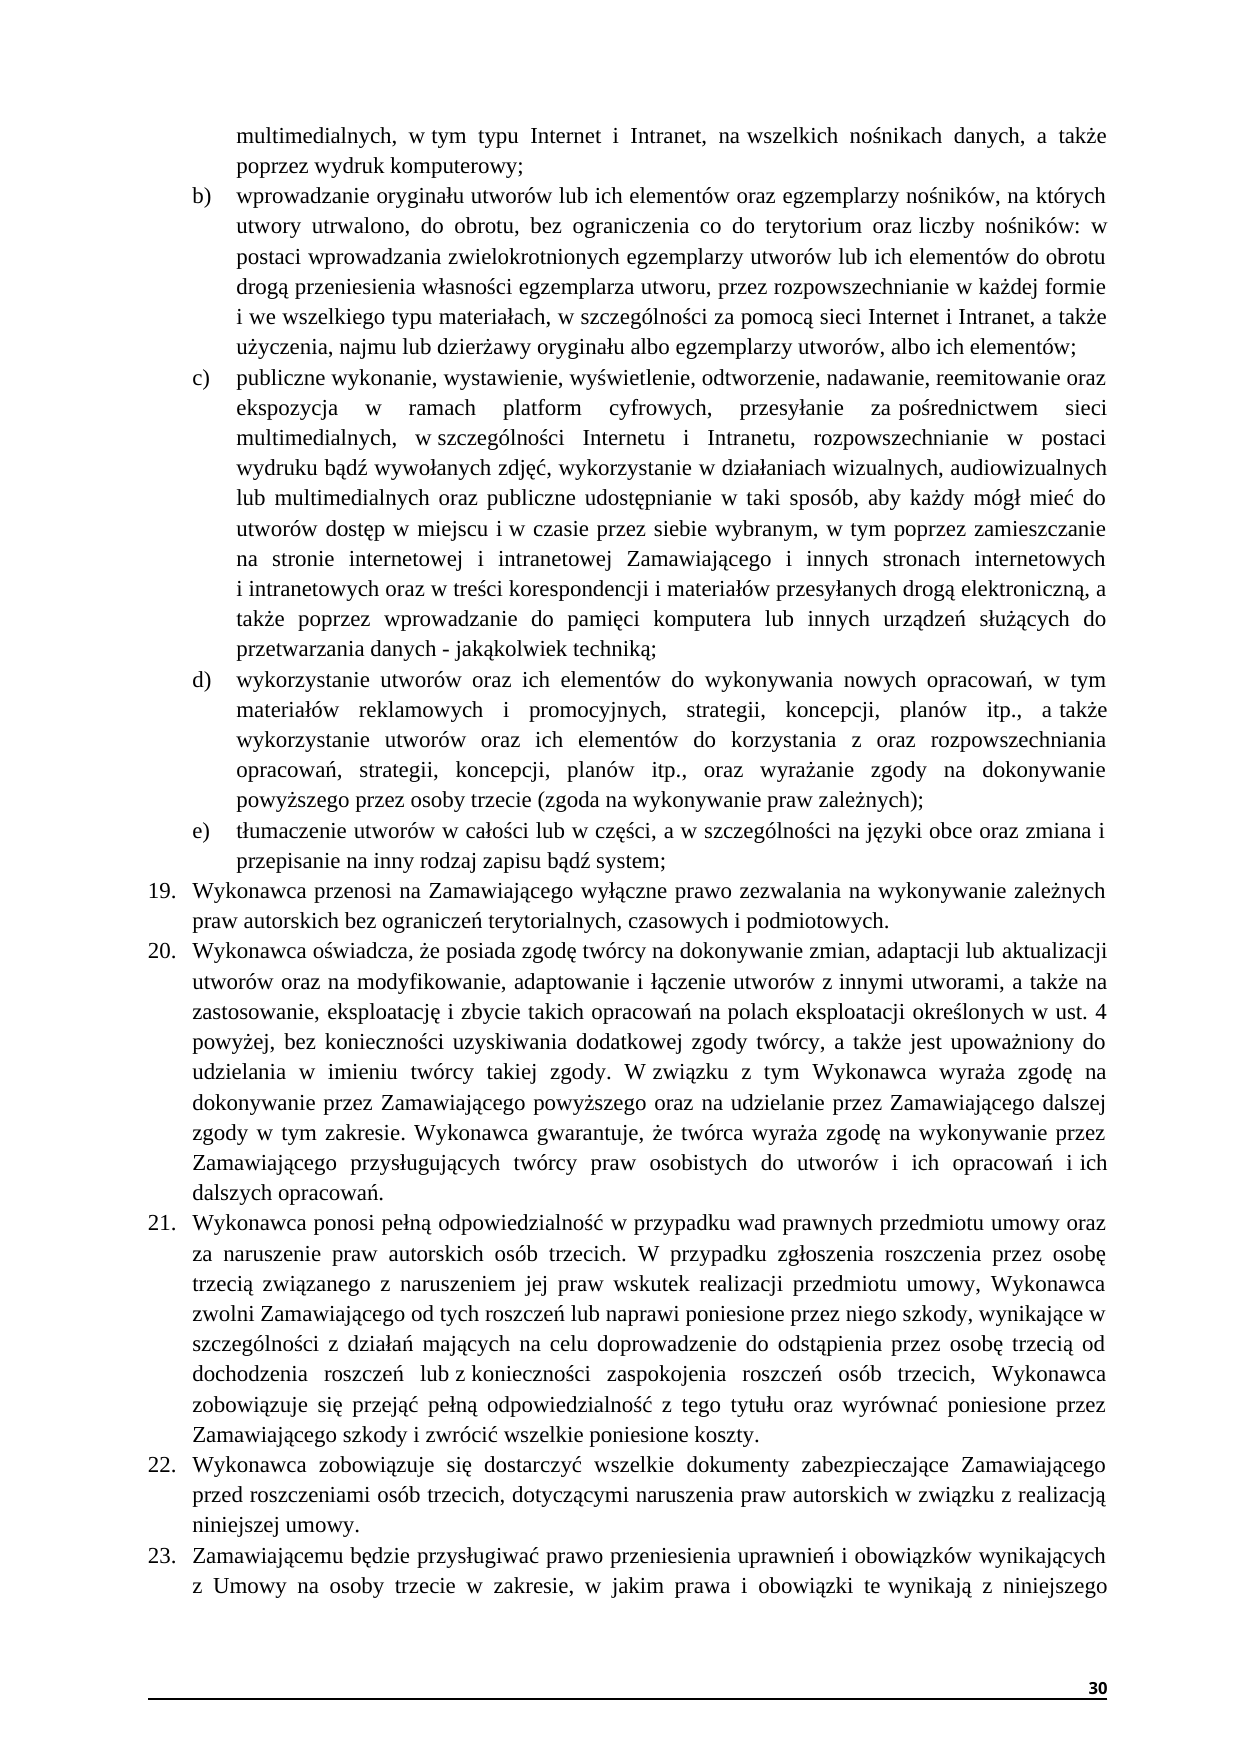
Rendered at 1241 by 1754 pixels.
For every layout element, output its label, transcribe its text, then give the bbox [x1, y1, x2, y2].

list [148, 1542, 1107, 1598]
list publiczne wykonanie, wystawienie, wyświetlenie, odtworzenie, nadawanie, reemitowanie oraz ekspozycja w ramach platform cyfrowych, przesyłanie za pośrednictwem sieci multimedialnych, w szczególności Internetu i Intranetu, rozpowszechnianie w postaci wydruku bądź wywołanych zdjęć, wykorzystanie w działaniach wizualnych, audiowizualnych lub multimedialnych oraz publiczne udostępnianie w taki sposób, aby każdy mógł mieć do utworów dostęp w miejscu i w czasie przez siebie wybranym, w tym poprzez zamieszczanie na stronie internetowej i intranetowej Zamawiającego i innych stronach internetowych i intranetowych oraz w treści korespondencji i materiałów przesyłanych drogą elektroniczną, a także poprzez wprowadzanie do pamięci komputera lub innych urządzeń służących do przetwarzania danych - jakąkolwiek techniką; [192, 364, 1107, 662]
list wykorzystanie utworów oraz ich elementów do wykonywania nowych opracowań, w tym materiałów reklamowych i promocyjnych, strategii, koncepcji, planów itp., a także wykorzystanie utworów oraz ich elementów do korzystania z oraz rozpowszechniania opracowań, strategii, koncepcji, planów itp., oraz wyrażanie zgody na dokonywanie powyższego przez osoby trzecie (zgoda na wykonywanie praw zależnych); [192, 666, 1107, 813]
list Wykonawca oświadcza, że posiada zgodę twórcy na dokonywanie zmian, adaptacji lub aktualizacji utworów oraz na modyfikowanie, adaptowanie i łączenie utworów z innymi utworami, a także na zastosowanie, eksploatację i zbycie takich opracowań na polach eksploatacji określonych w ust. 4 powyżej, bez konieczności uzyskiwania dodatkowej zgody twórcy, a także jest upoważniony do udzielania w imieniu twórcy takiej zgody. W związku z tym Wykonawca wyraża zgodę na dokonywanie przez Zamawiającego powyższego oraz na udzielanie przez Zamawiającego dalszej zgody w tym zakresie. Wykonawca gwarantuje, że twórca wyraża zgodę na wykonywanie przez Zamawiającego przysługujących twórcy praw osobistych do utworów i ich opracowań i ich dalszych opracowań. [148, 938, 1107, 1206]
list Wykonawca ponosi pełną odpowiedzialność w przypadku wad prawnych przedmiotu umowy oraz za naruszenie praw autorskich osób trzecich. W przypadku zgłoszenia roszczenia przez osobę trzecią związanego z naruszeniem jej praw wskutek realizacji przedmiotu umowy, Wykonawca zwolni Zamawiającego od tych roszczeń lub naprawi poniesione przez niego szkody, wynikające w szczególności z działań mających na celu doprowadzenie do odstąpienia przez osobę trzecią od dochodzenia roszczeń lub z konieczności zaspokojenia roszczeń osób trzecich, Wykonawca zobowiązuje się przejąć pełną odpowiedzialność z tego tytułu oraz wyrównać poniesione przez Zamawiającego szkody i zwrócić wszelkie poniesione koszty. [148, 1209, 1107, 1447]
list Wykonawca zobowiązuje się dostarczyć wszelkie dokumenty zabezpieczające Zamawiającego przed roszczeniami osób trzecich, dotyczącymi naruszenia praw autorskich w związku z realizacją niniejszej umowy. [148, 1451, 1107, 1538]
list Wykonawca przenosi na Zamawiającego wyłączne prawo zezwalania na wykonywanie zależnych praw autorskich bez ograniczeń terytorialnych, czasowych i podmiotowych. [148, 877, 1107, 934]
list wprowadzanie oryginału utworów lub ich elementów oraz egzemplarzy nośników, na których utwory utrwalono, do obrotu, bez ograniczenia co do terytorium oraz liczby nośników: w postaci wprowadzania zwielokrotnionych egzemplarzy utworów lub ich elementów do obrotu drogą przeniesienia własności egzemplarza utworu, przez rozpowszechnianie w każdej formie i we wszelkiego typu materiałach, w szczególności za pomocą sieci Internet i Intranet, a także użyczenia, najmu lub dzierżawy oryginału albo egzemplarzy utworów, albo ich elementów; [192, 182, 1107, 360]
list tłumaczenie utworów w całości lub w części, a w szczególności na języki obce oraz zmiana i przepisanie na inny rodzaj zapisu bądź system; [192, 817, 1107, 873]
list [192, 122, 1107, 178]
